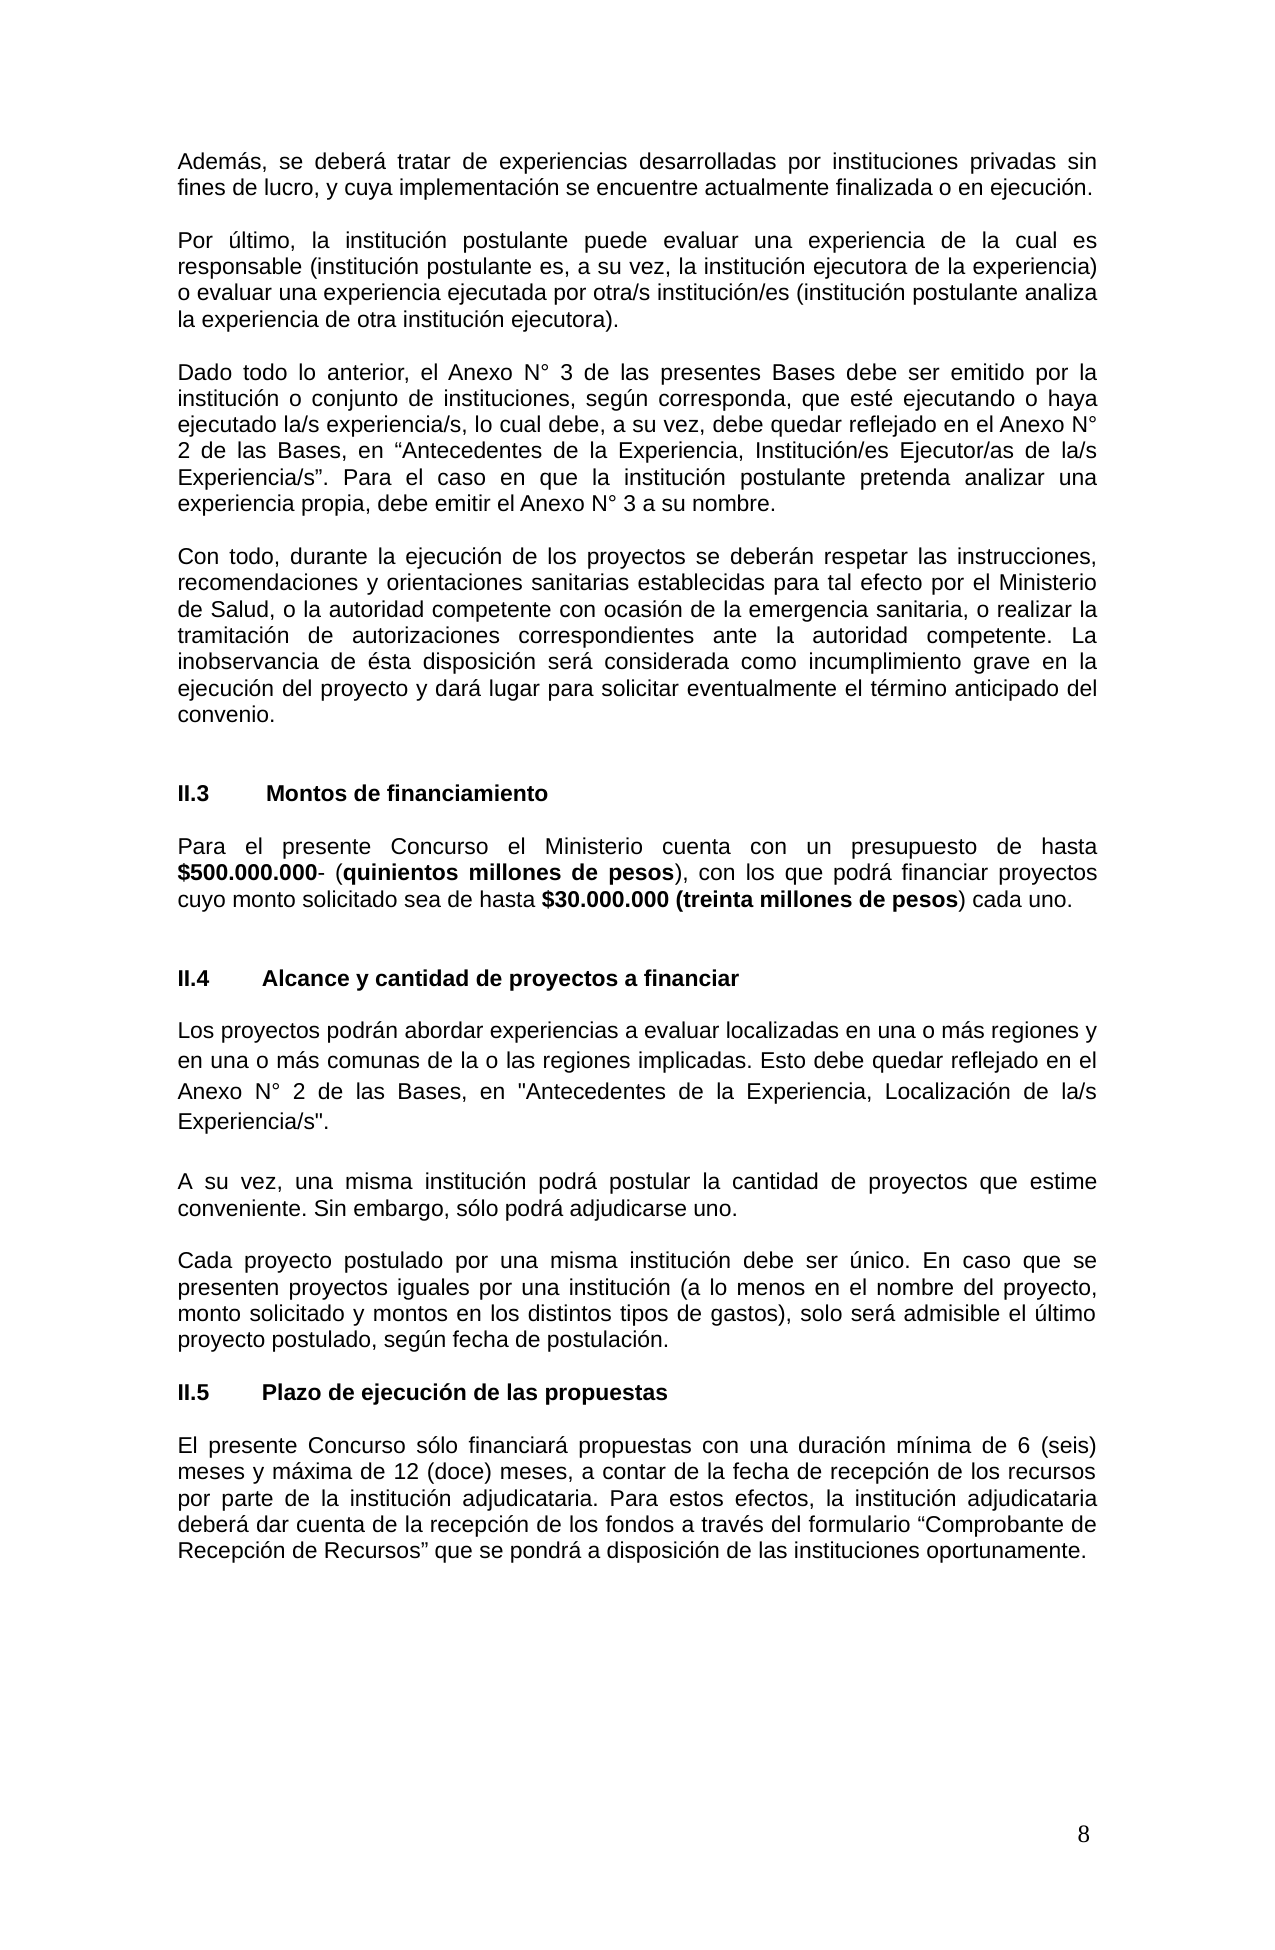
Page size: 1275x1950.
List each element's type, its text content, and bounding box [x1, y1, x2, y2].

list Plazo de ejecución de las propuestas [177, 1379, 1098, 1406]
text El presente Concurso sólo financiará propuestas con una duración mínima de 6 (seis) meses y máxima de 12 (doce) meses, a contar de la fecha de recepción de los recursos por parte de la institución adjudicataria. Para estos efectos, la institución adjudicataria deberá dar cuenta de la recepción de los fondos a través del formulario “Comprobante de Recepción de Recursos” que se pondrá a disposición de las instituciones oportunamente. [177, 1432, 1098, 1564]
text Por último, la institución postulante puede evaluar una experiencia de la cual es responsable (institución postulante es, a su vez, la institución ejecutora de la experiencia) o evaluar una experiencia ejecutada por otra/s institución/es (institución postulante analiza la experiencia de otra institución ejecutora). [177, 227, 1098, 332]
text Con todo, durante la ejecución de los proyectos se deberán respetar las instrucciones, recomendaciones y orientaciones sanitarias establecidas para tal efecto por el Ministerio de Salud, o la autoridad competente con ocasión de la emergencia sanitaria, o realizar la tramitación de autorizaciones correspondientes ante la autoridad competente. La inobservancia de ésta disposición será considerada como incumplimiento grave en la ejecución del proyecto y dará lugar para solicitar eventualmente el término anticipado del convenio. [177, 543, 1098, 727]
text Para el presente Concurso el Ministerio cuenta con un presupuesto de hasta $500.000.000- (quinientos millones de pesos), con los que podrá financiar proyectos cuyo monto solicitado sea de hasta $30.000.000 (treinta millones de pesos) cada uno. [177, 833, 1098, 912]
text Cada proyecto postulado por una misma institución debe ser único. En caso que se presenten proyectos iguales por una institución (a lo menos en el nombre del proyecto, monto solicitado y montos en los distintos tipos de gastos), solo será admisible el último proyecto postulado, según fecha de postulación. [177, 1247, 1098, 1353]
list Montos de financiamiento [177, 780, 1098, 806]
text Dado todo lo anterior, el Anexo N° 3 de las presentes Bases debe ser emitido por la institución o conjunto de instituciones, según corresponda, que esté ejecutando o haya ejecutado la/s experiencia/s, lo cual debe, a su vez, debe quedar reflejado en el Anexo N° 2 de las Bases, en “Antecedentes de la Experiencia, Institución/es Ejecutor/as de la/s Experiencia/s”. Para el caso en que la institución postulante pretenda analizar una experiencia propia, debe emitir el Anexo N° 3 a su nombre. [177, 358, 1098, 517]
text Los proyectos podrán abordar experiencias a evaluar localizadas en una o más regiones y en una o más comunas de la o las regiones implicadas. Esto debe quedar reflejado en el Anexo N° 2 de las Bases, en "Antecedentes de la Experiencia, Localización de la/s Experiencia/s". [177, 1017, 1098, 1134]
text A su vez, una misma institución podrá postular la cantidad de proyectos que estime conveniente. Sin embargo, sólo podrá adjudicarse uno. [177, 1168, 1098, 1221]
list Alcance y cantidad de proyectos a financiar [177, 964, 1098, 991]
text Además, se deberá tratar de experiencias desarrolladas por instituciones privadas sin fines de lucro, y cuya implementación se encuentre actualmente finalizada o en ejecución. [177, 148, 1098, 200]
